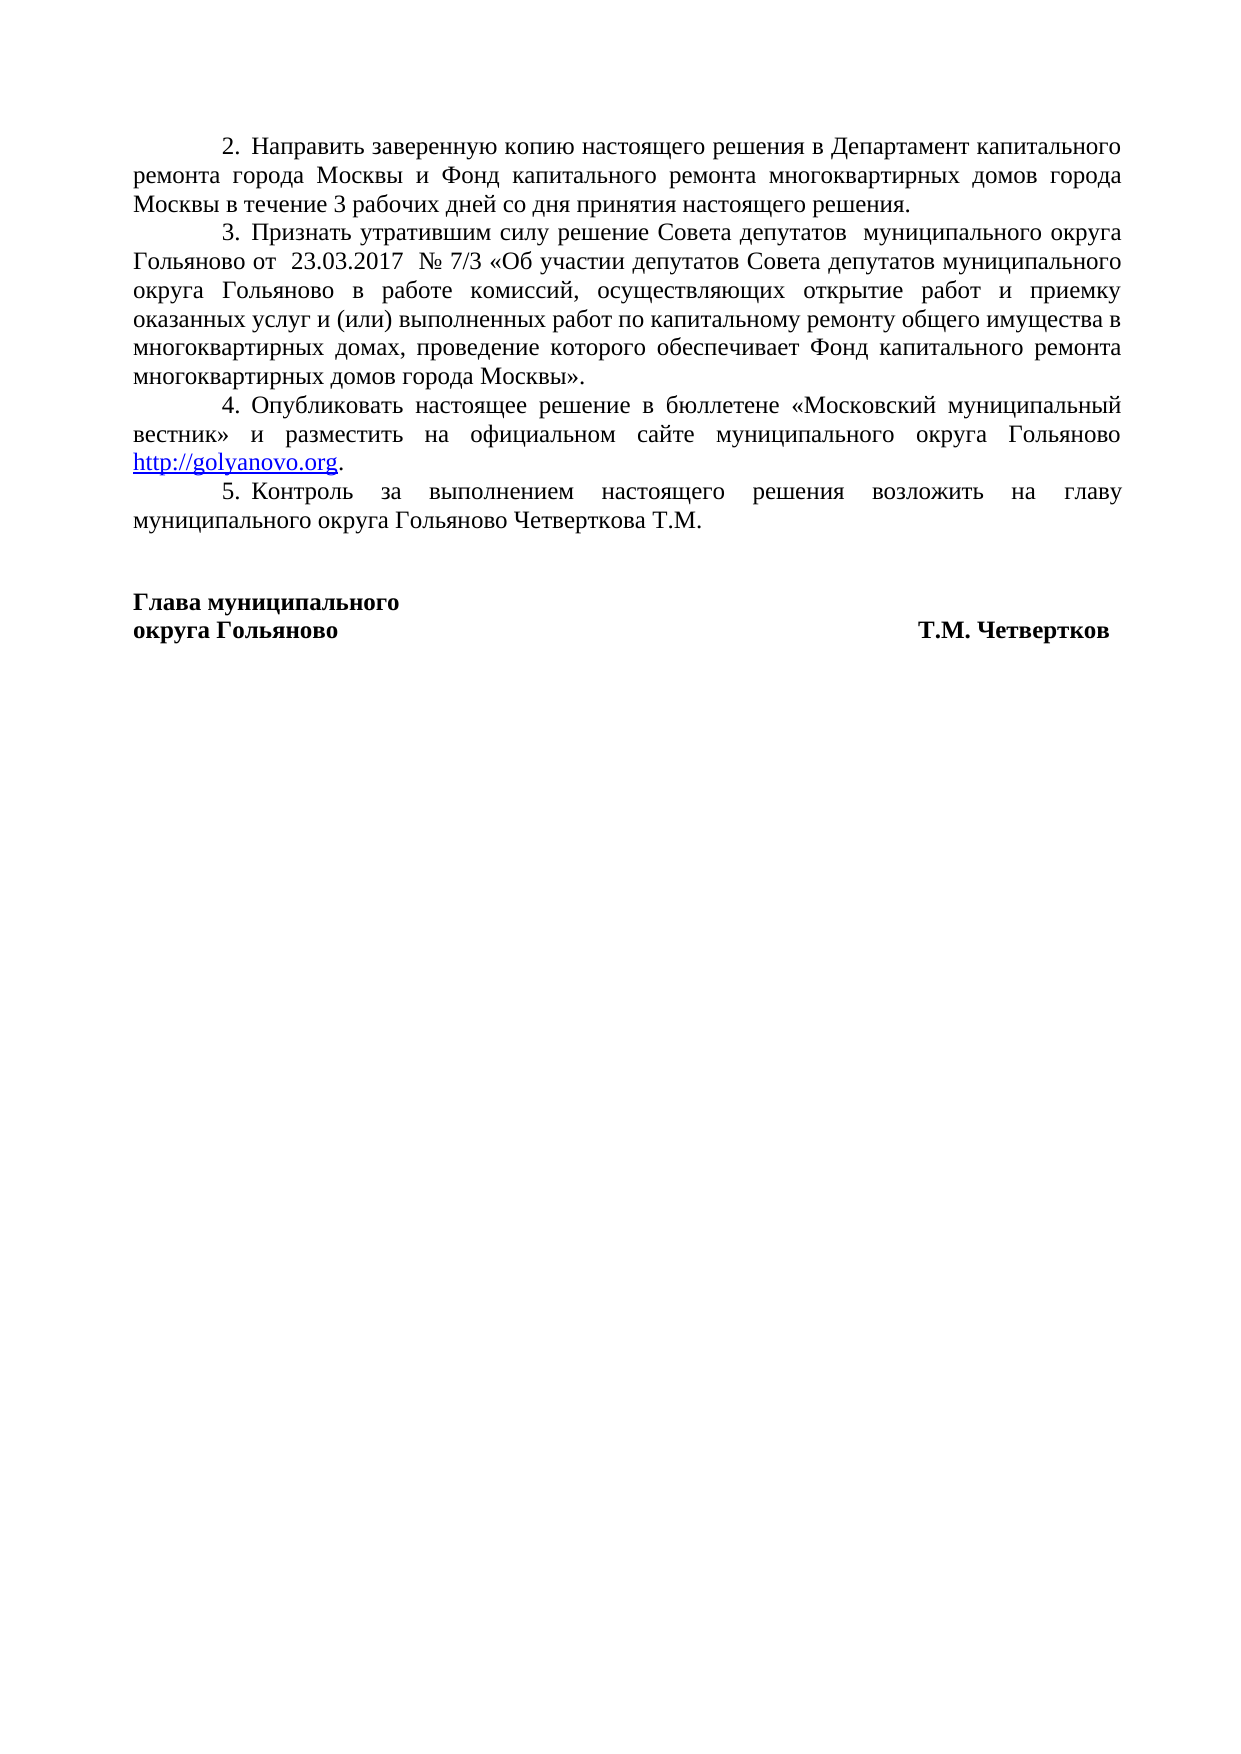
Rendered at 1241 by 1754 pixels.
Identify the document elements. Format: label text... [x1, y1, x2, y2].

text округа Гольяново Т.М. Четвертков [133, 615, 1122, 644]
list Опубликовать настоящее решение в бюллетене «Московский муниципальный вестник» и разместить на официальном сайте муниципального округа Гольяново http://golyanovo.org. [133, 390, 1122, 476]
list Признать утратившим силу решение Совета депутатов муниципального округа Гольяново от 23.03.2017 № 7/3 «Об участии депутатов Совета депутатов муниципального округа Гольяново в работе комиссий, осуществляющих открытие работ и приемку оказанных услуг и (или) выполненных работ по капитальному ремонту общего имущества в многоквартирных домах, проведение которого обеспечивает Фонд капитального ремонта многоквартирных домов города Москвы». [133, 217, 1122, 390]
text Глава муниципального [133, 587, 1122, 615]
list Направить заверенную копию настоящего решения в Департамент капитального ремонта города Москвы и Фонд капитального ремонта многоквартирных домов города Москвы в течение 3 рабочих дней со дня принятия настоящего решения. [133, 131, 1122, 217]
list Контроль за выполнением настоящего решения возложить на главу муниципального округа Гольяново Четверткова Т.М. [133, 476, 1122, 534]
